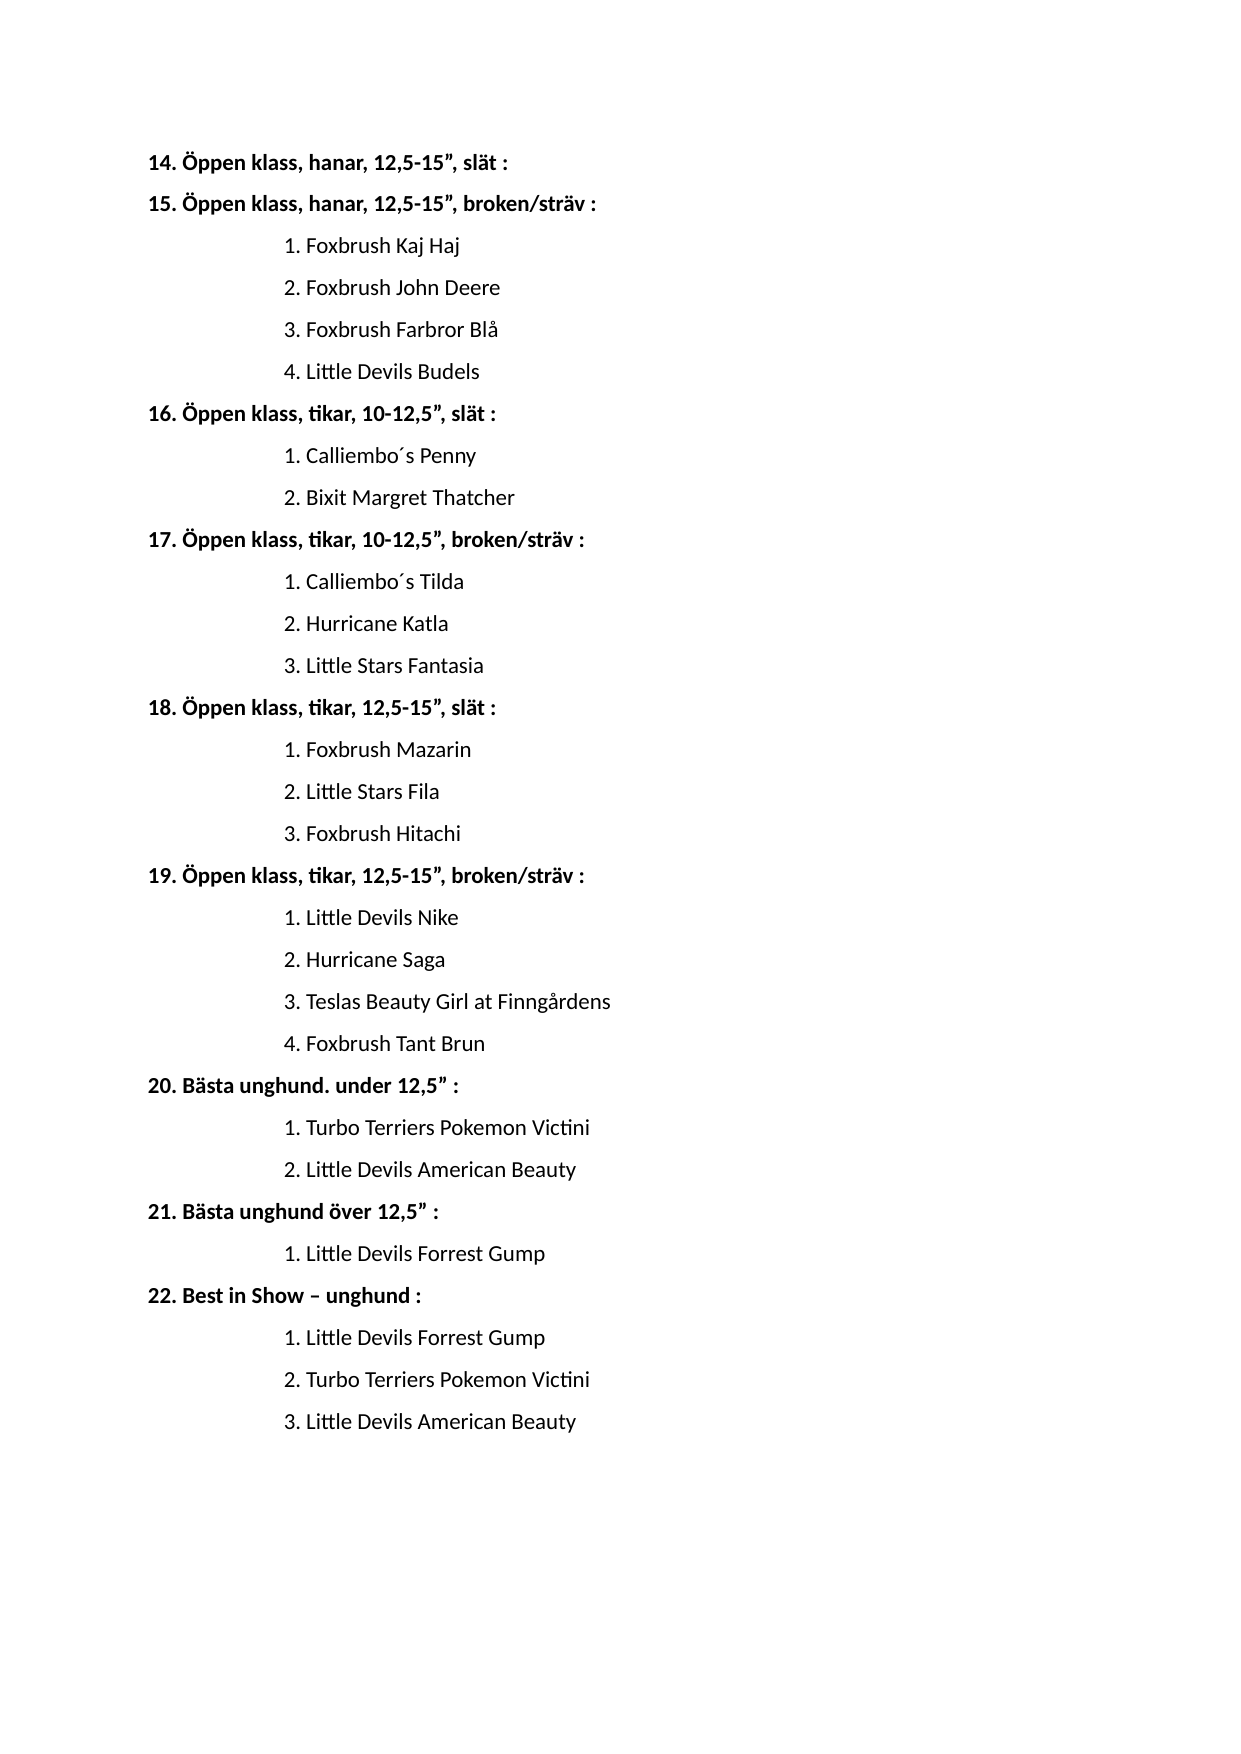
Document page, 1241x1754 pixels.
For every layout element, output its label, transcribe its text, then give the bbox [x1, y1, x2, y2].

text 20. Bästa unghund. under 12,5” : [148, 1071, 1093, 1099]
text 1. Calliembo´s Penny [148, 441, 1093, 469]
text 4. Little Devils Budels [148, 357, 1093, 386]
text 19. Öppen klass, tikar, 12,5-15”, broken/sträv : [148, 861, 1093, 889]
text 2. Hurricane Katla [148, 609, 1093, 637]
text 22. Best in Show – unghund : [148, 1281, 1093, 1309]
text 3. Teslas Beauty Girl at Finngårdens [148, 987, 1093, 1015]
text 2. Little Devils American Beauty [148, 1155, 1093, 1183]
text 21. Bästa unghund över 12,5” : [148, 1197, 1093, 1225]
text 2. Hurricane Saga [148, 945, 1093, 973]
text 3. Little Stars Fantasia [148, 651, 1093, 679]
text 1. Turbo Terriers Pokemon Victini [148, 1113, 1093, 1141]
text 2. Turbo Terriers Pokemon Victini [148, 1365, 1093, 1393]
text 16. Öppen klass, tikar, 10-12,5”, slät : [148, 399, 1093, 427]
text 1. Foxbrush Kaj Haj [148, 232, 1093, 259]
text 1. Calliembo´s Tilda [148, 567, 1093, 595]
text 3. Little Devils American Beauty [148, 1407, 1093, 1435]
text 3. Foxbrush Hitachi [148, 819, 1093, 847]
text 2. Bixit Margret Thatcher [148, 483, 1093, 511]
text 18. Öppen klass, tikar, 12,5-15”, slät : [148, 693, 1093, 721]
text 3. Foxbrush Farbror Blå [148, 316, 1093, 343]
text 2. Little Stars Fila [148, 777, 1093, 805]
text 14. Öppen klass, hanar, 12,5-15”, slät : [148, 148, 1093, 176]
text 2. Foxbrush John Deere [148, 273, 1093, 302]
text 17. Öppen klass, tikar, 10-12,5”, broken/sträv : [148, 525, 1093, 553]
text 15. Öppen klass, hanar, 12,5-15”, broken/sträv : [148, 189, 1093, 218]
text 1. Foxbrush Mazarin [148, 735, 1093, 763]
text 1. Little Devils Forrest Gump [148, 1239, 1093, 1267]
text 1. Little Devils Forrest Gump [148, 1323, 1093, 1351]
text 1. Little Devils Nike [148, 903, 1093, 931]
text 4. Foxbrush Tant Brun [148, 1029, 1093, 1057]
